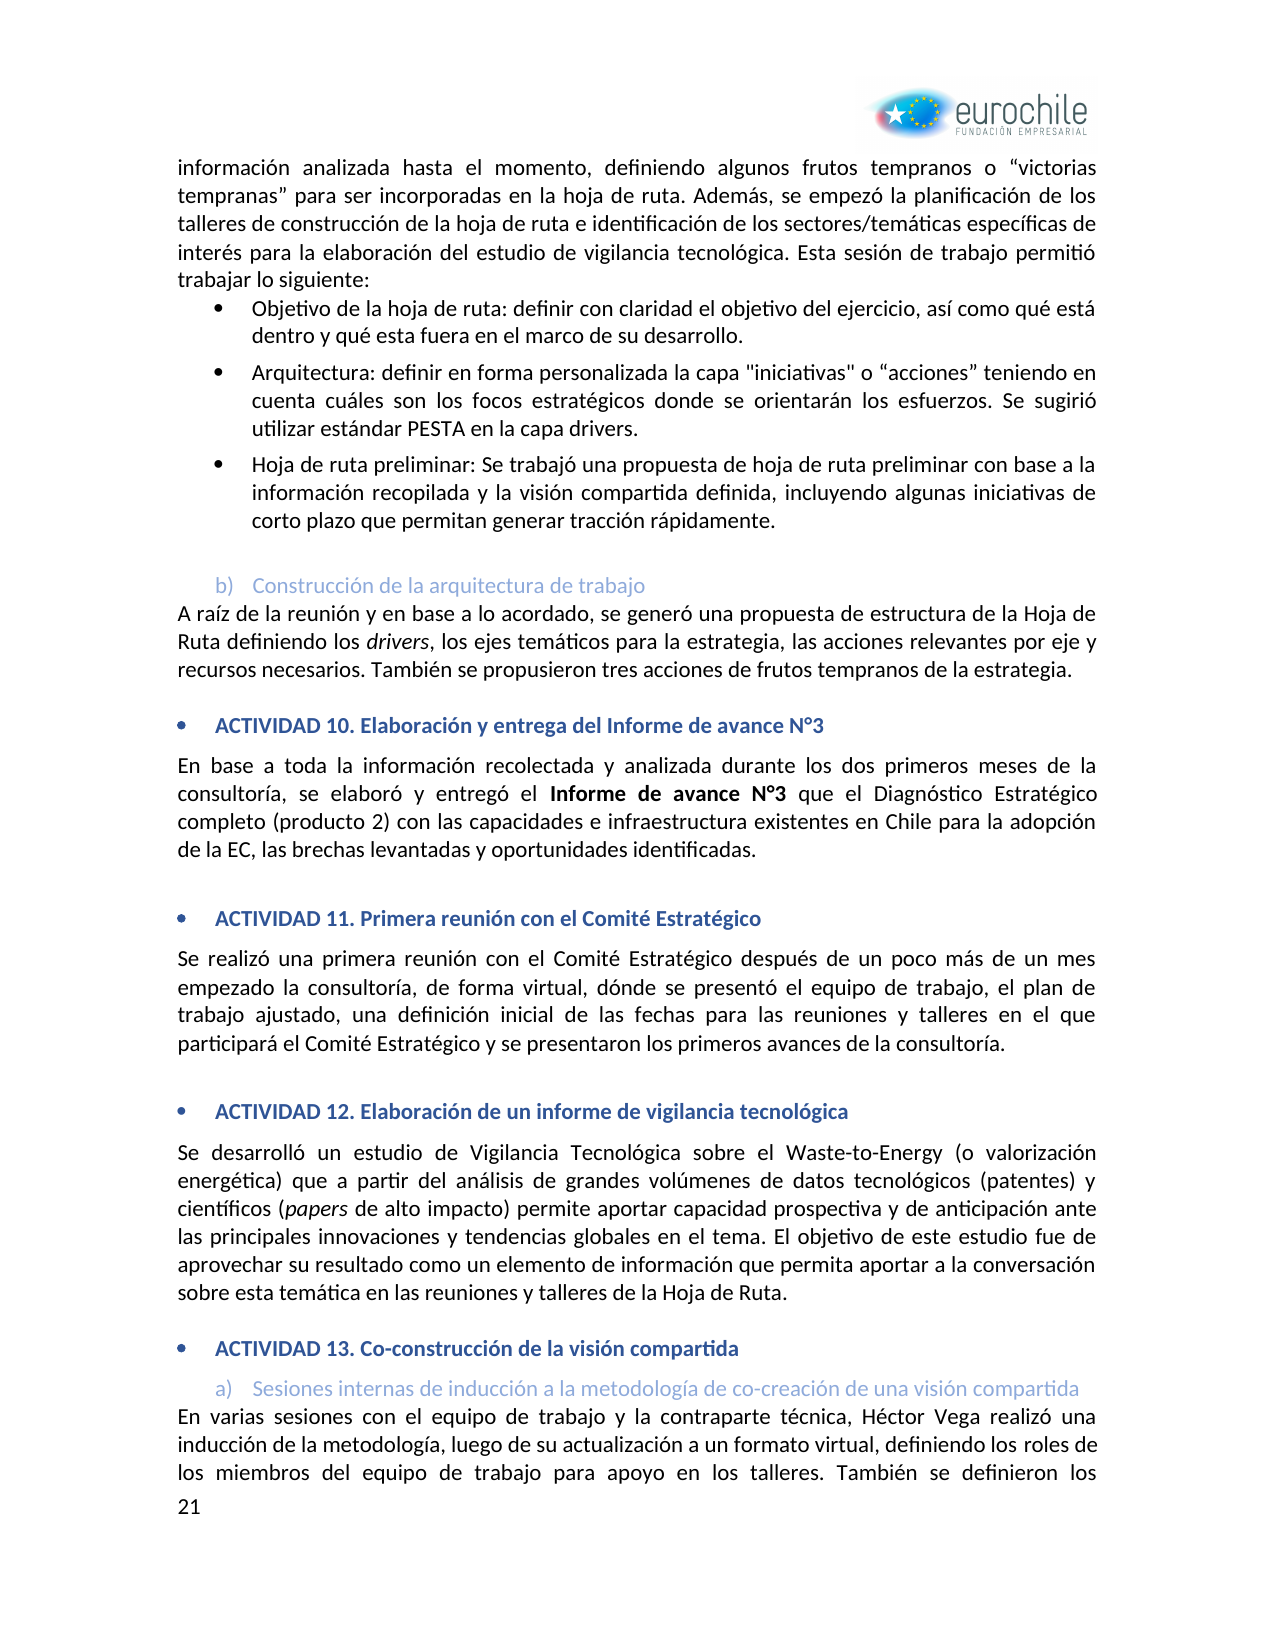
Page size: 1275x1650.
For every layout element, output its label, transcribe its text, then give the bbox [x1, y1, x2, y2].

list ACTIVIDAD 10. Elaboración y entrega del Informe de avance N°3 [177, 711, 1098, 739]
text Se desarrolló un estudio de Vigilancia Tecnológica sobre el Waste-to-Energy (o valorización energética) que a partir del análisis de grandes volúmenes de datos tecnológicos (patentes) y científicos (papers de alto impacto) permite aportar capacidad prospectiva y de anticipación ante las principales innovaciones y tendencias globales en el tema. El objetivo de este estudio fue de aprovechar su resultado como un elemento de información que permita aportar a la conversación sobre esta temática en las reuniones y talleres de la Hoja de Ruta. [177, 1138, 1098, 1306]
text En base a toda la información recolectada y analizada durante los dos primeros meses de la consultoría, se elaboró y entregó el Informe de avance N°3 que el Diagnóstico Estratégico completo (producto 2) con las capacidades e infraestructura existentes en Chile para la adopción de la EC, las brechas levantadas y oportunidades identificadas. [177, 751, 1098, 863]
list Arquitectura: definir en forma personalizada la capa "iniciativas" o “acciones” teniendo en cuenta cuáles son los focos estratégicos donde se orientarán los esfuerzos. Se sugirió utilizar estándar PESTA en la capa drivers. [214, 358, 1098, 442]
text Se realizó una primera reunión con el Comité Estratégico después de un poco más de un mes empezado la consultoría, de forma virtual, dónde se presentó el equipo de trabajo, el plan de trabajo ajustado, una definición inicial de las fechas para las reuniones y talleres en el que participará el Comité Estratégico y se presentaron los primeros avances de la consultoría. [177, 944, 1098, 1057]
list Hoja de ruta preliminar: Se trabajó una propuesta de hoja de ruta preliminar con base a la información recopilada y la visión compartida definida, incluyendo algunas iniciativas de corto plazo que permitan generar tracción rápidamente. [214, 450, 1098, 534]
list Construcción de la arquitectura de trabajo [215, 571, 1098, 599]
list Sesiones internas de inducción a la metodología de co-creación de una visión compartida [215, 1374, 1098, 1402]
picture [855, 76, 1098, 154]
list ACTIVIDAD 11. Primera reunión con el Comité Estratégico [177, 904, 1098, 932]
list ACTIVIDAD 13. Co-construcción de la visión compartida [177, 1334, 1098, 1362]
text A raíz de la reunión y en base a lo acordado, se generó una propuesta de estructura de la Hoja de Ruta definiendo los drivers, los ejes temáticos para la estrategia, las acciones relevantes por eje y recursos necesarios. También se propusieron tres acciones de frutos tempranos de la estrategia. [177, 599, 1098, 683]
list ACTIVIDAD 12. Elaboración de un informe de vigilancia tecnológica [177, 1097, 1098, 1125]
list Objetivo de la hoja de ruta: definir con claridad el objetivo del ejercicio, así como qué está dentro y qué esta fuera en el marco de su desarrollo. [214, 294, 1098, 350]
